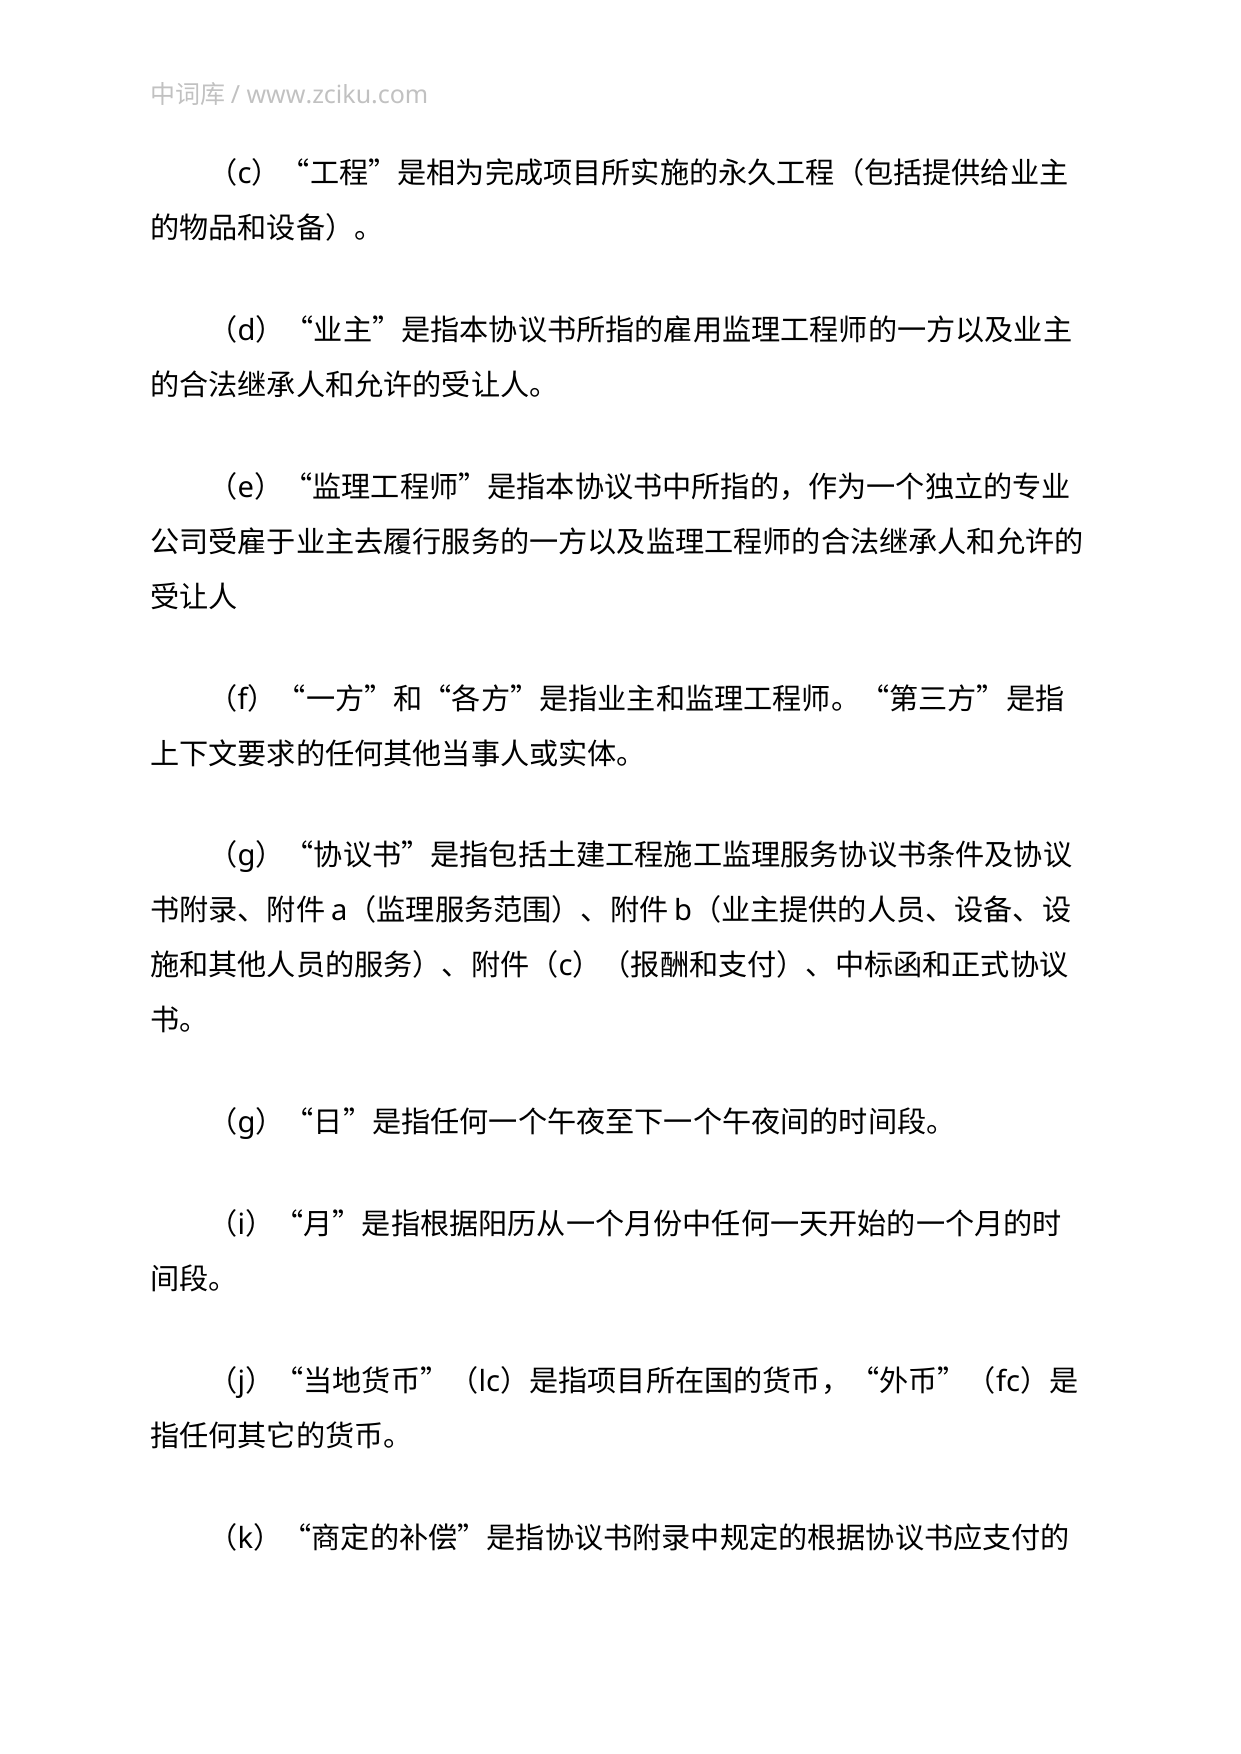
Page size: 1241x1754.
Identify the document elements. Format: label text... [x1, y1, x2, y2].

text （g）“日”是指任何一个午夜至下一个午夜间的时间段。 [150, 1099, 1090, 1141]
text （j）“当地货币”（lc）是指项目所在国的货币，“外币”（fc）是指任何其它的货币。 [150, 1357, 1090, 1455]
text （d）“业主”是指本协议书所指的雇用监理工程师的一方以及业主的合法继承人和允许的受让人。 [150, 307, 1090, 404]
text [150, 1514, 1090, 1557]
text （f）“一方”和“各方”是指业主和监理工程师。“第三方”是指上下文要求的任何其他当事人或实体。 [150, 675, 1090, 772]
text （g）“协议书”是指包括土建工程施工监理服务协议书条件及协议书附录、附件a（监理服务范围）、附件b（业主提供的人员、设备、设施和其他人员的服务）、附件（c）（报酬和支付）、中标函和正式协议书。 [150, 832, 1090, 1039]
text （e）“监理工程师”是指本协议书中所指的，作为一个独立的专业公司受雇于业主去履行服务的一方以及监理工程师的合法继承人和允许的受让人 [150, 463, 1090, 616]
text （c）“工程”是相为完成项目所实施的永久工程（包括提供给业主的物品和设备）。 [150, 150, 1090, 247]
text （i）“月”是指根据阳历从一个月份中任何一天开始的一个月的时间段。 [150, 1201, 1090, 1298]
